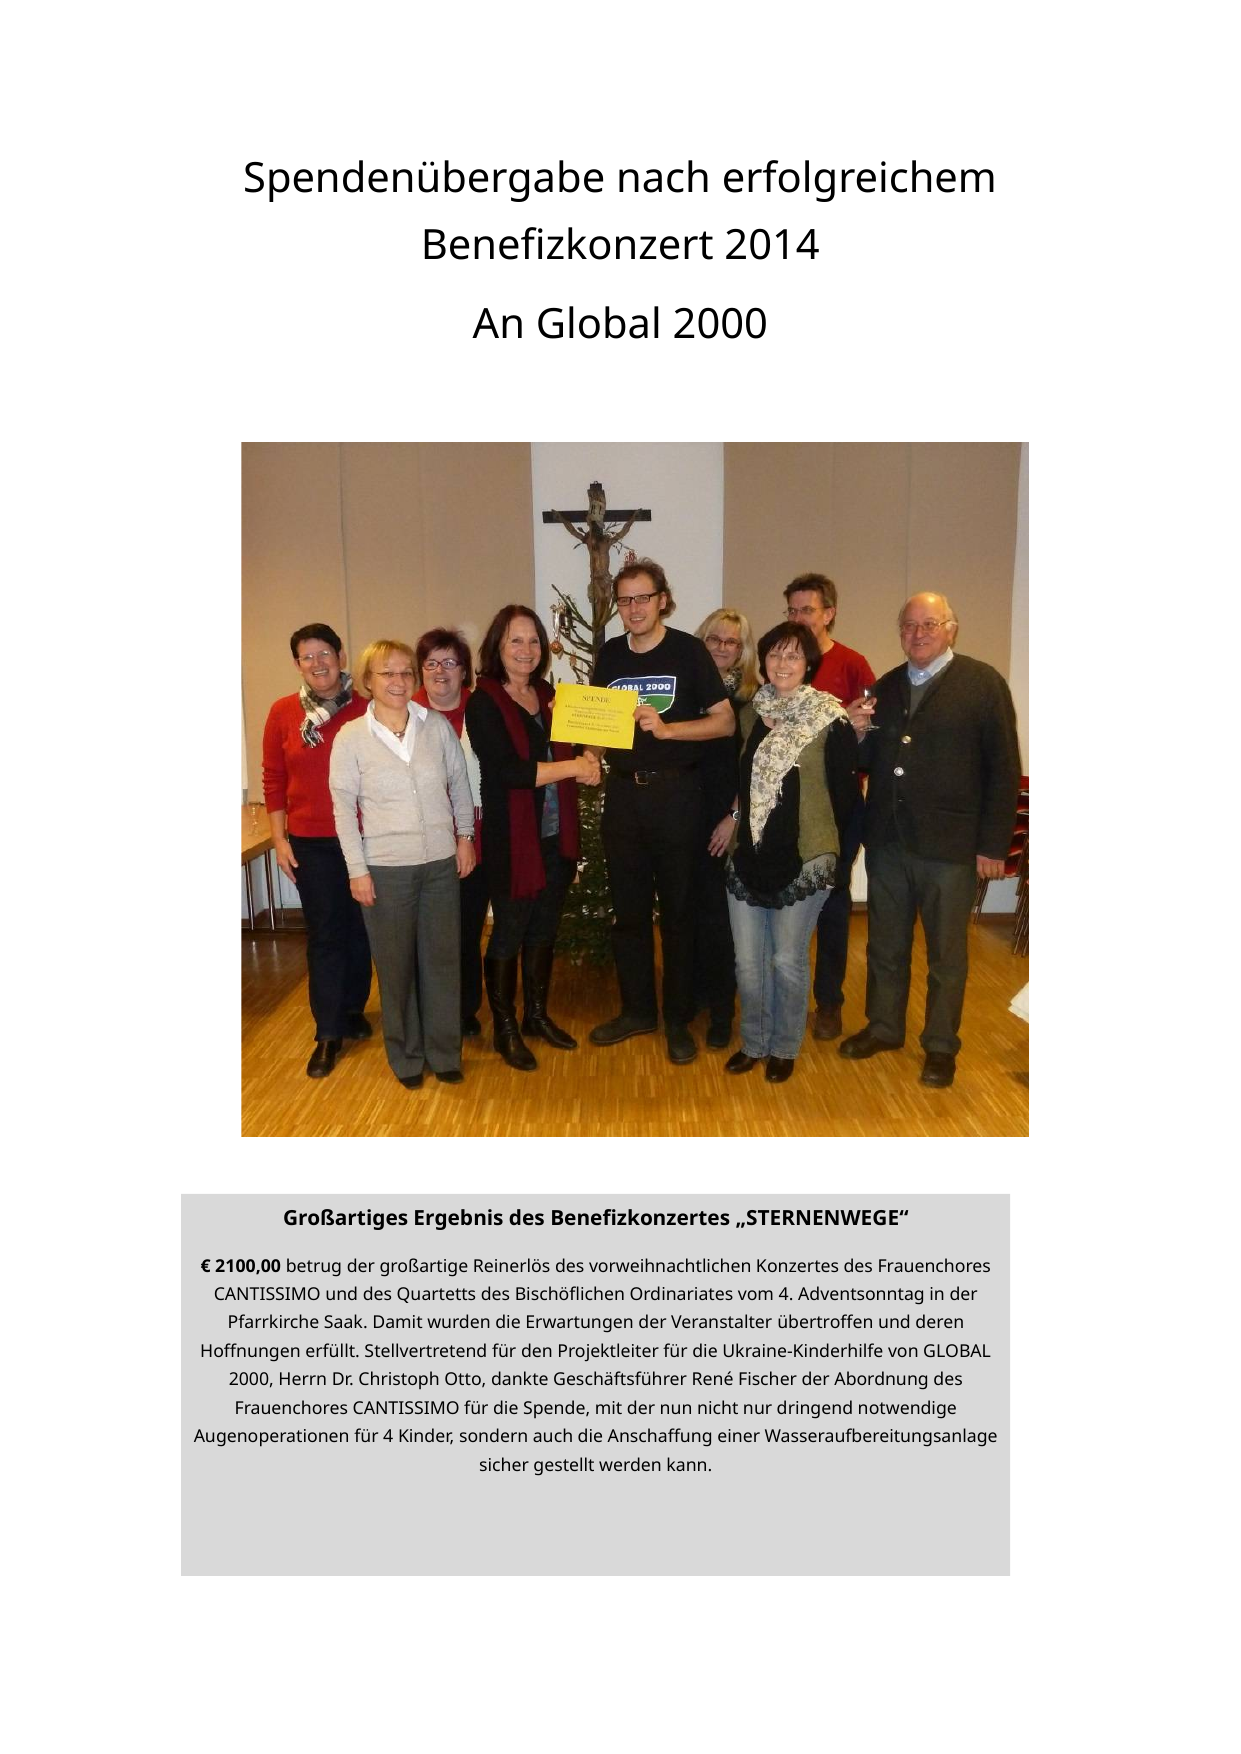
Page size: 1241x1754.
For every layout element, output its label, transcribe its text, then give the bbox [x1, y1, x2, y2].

picture [241, 442, 1029, 1137]
text Spendenübergabe nach erfolgreichem Benefizkonzert 2014 [148, 148, 1093, 271]
text An Global 2000 [148, 294, 1093, 351]
